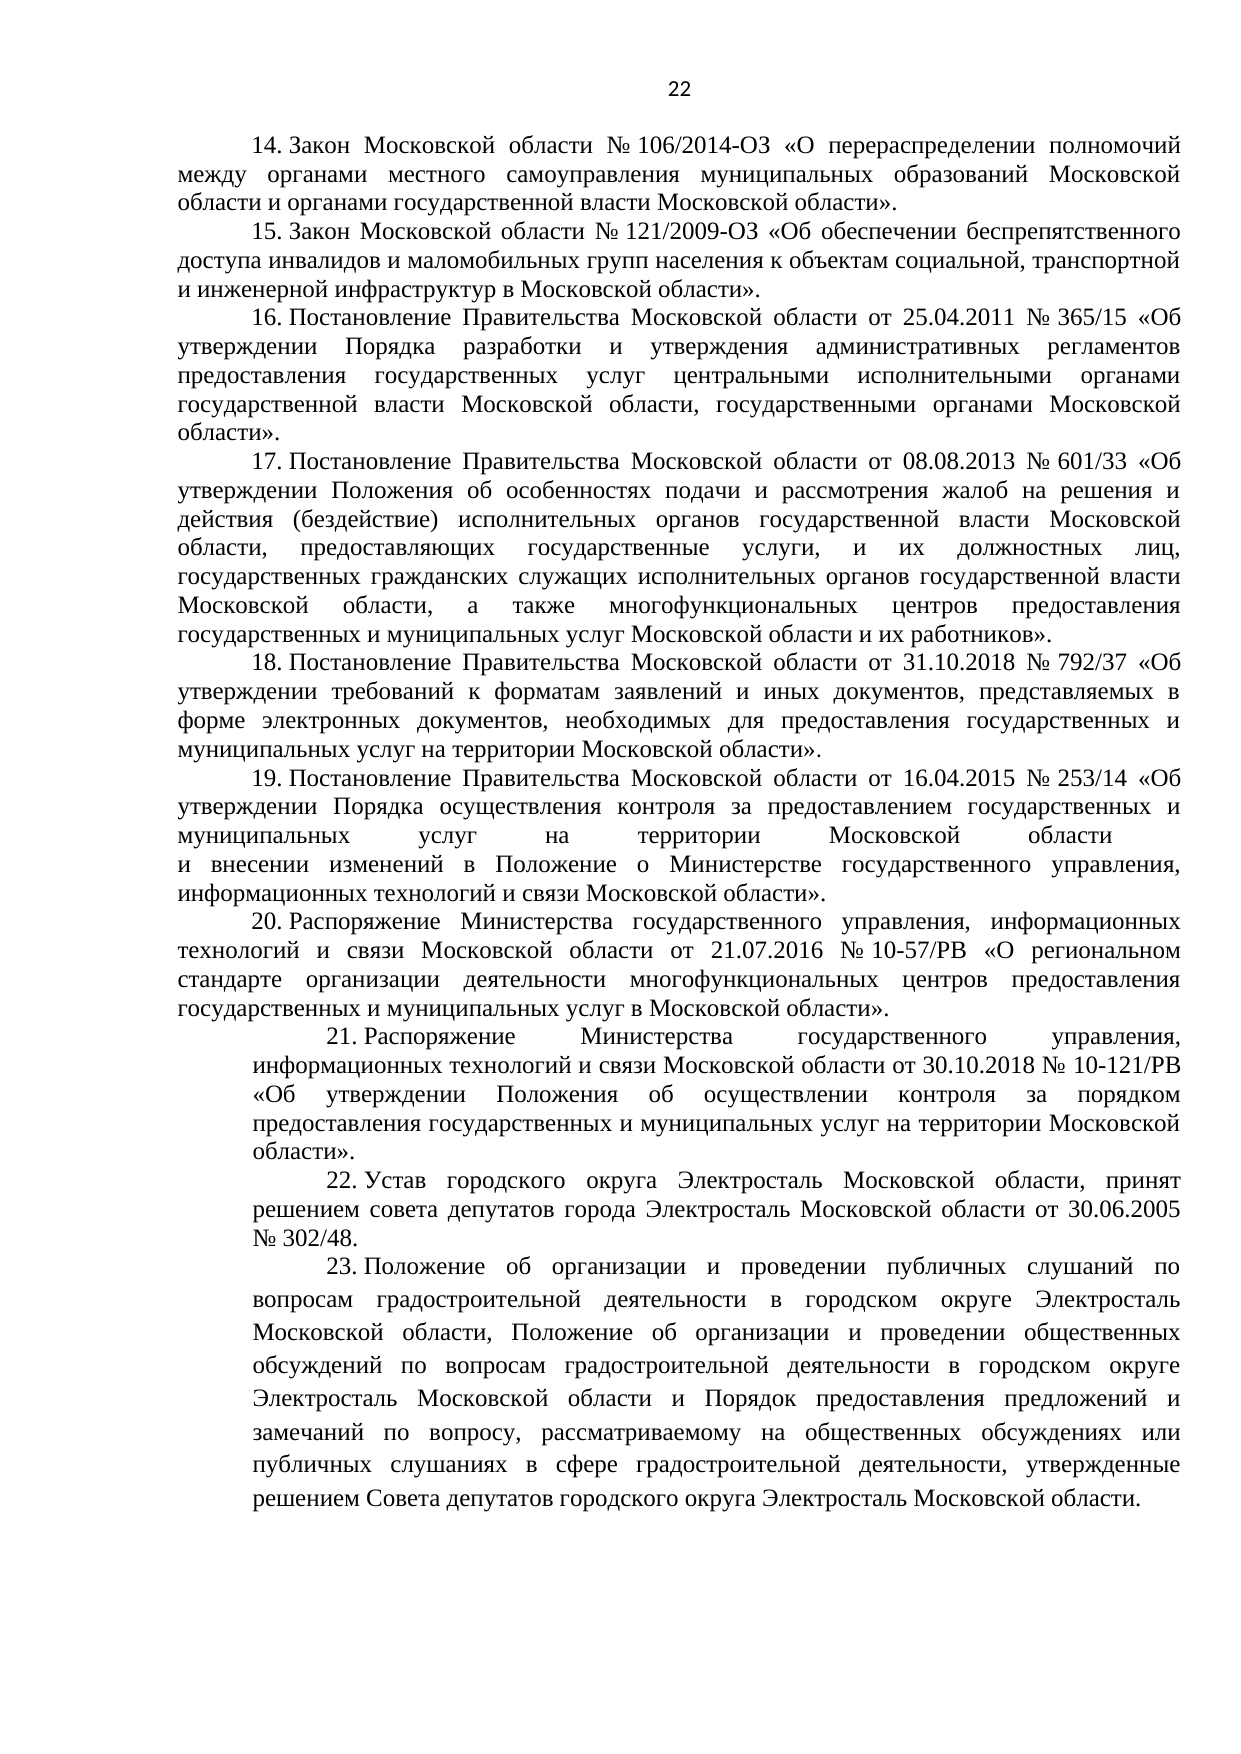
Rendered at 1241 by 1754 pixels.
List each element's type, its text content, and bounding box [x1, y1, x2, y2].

list Распоряжение Министерства государственного управления, информационных технологий и связи Московской области от 30.10.2018 № 10-121/РВ «Об утверждении Положения об осуществлении контроля за порядком предоставления государственных и муниципальных услуг на территории Московской области». [252, 1021, 1181, 1165]
list Закон Московской области № 121/2009-ОЗ «Об обеспечении беспрепятственного доступа инвалидов и маломобильных групп населения к объектам социальной, транспортной и инженерной инфраструктур в Московской области». [177, 216, 1181, 302]
list Постановление Правительства Московской области от 31.10.2018 № 792/37 «Об утверждении требований к форматам заявлений и иных документов, представляемых в форме электронных документов, необходимых для предоставления государственных и муниципальных услуг на территории Московской области». [177, 647, 1181, 763]
list Постановление Правительства Московской области от 08.08.2013 № 601/33 «Об утверждении Положения об особенностях подачи и рассмотрения жалоб на решения и действия (бездействие) исполнительных органов государственной власти Московской области, предоставляющих государственные услуги, и их должностных лиц, государственных гражданских служащих исполнительных органов государственной власти Московской области, а также многофункциональных центров предоставления государственных и муниципальных услуг Московской области и их работников». [177, 446, 1181, 647]
list Устав городского округа Электросталь Московской области, принят решением совета депутатов города Электросталь Московской области от 30.06.2005 № 302/48. [252, 1165, 1181, 1251]
list Постановление Правительства Московской области от 16.04.2015 № 253/14 «Об утверждении Порядка осуществления контроля за предоставлением государственных и муниципальных услуг на территории Московской области и внесении изменений в Положение о Министерстве государственного управления, информационных технологий и связи Московской области». [177, 763, 1181, 906]
list Распоряжение Министерства государственного управления, информационных технологий и связи Московской области от 21.07.2016 № 10-57/РВ «О региональном стандарте организации деятельности многофункциональных центров предоставления государственных и муниципальных услуг в Московской области». [177, 906, 1181, 1021]
list Положение об организации и проведении публичных слушаний по вопросам градостроительной деятельности в городском округе Электросталь Московской области, Положение об организации и проведении общественных обсуждений по вопросам градостроительной деятельности в городском округе Электросталь Московской области и Порядок предоставления предложений и замечаний по вопросу, рассматриваемому на общественных обсуждениях или публичных слушаниях в сфере градостроительной деятельности, утвержденные решением Совета депутатов городского округа Электросталь Московской области. [252, 1251, 1181, 1511]
list Закон Московской области № 106/2014-ОЗ «О перераспределении полномочий между органами местного самоуправления муниципальных образований Московской области и органами государственной власти Московской области». [177, 130, 1181, 216]
list Постановление Правительства Московской области от 25.04.2011 № 365/15 «Об утверждении Порядка разработки и утверждения административных регламентов предоставления государственных услуг центральными исполнительными органами государственной власти Московской области, государственными органами Московской области». [177, 302, 1181, 446]
